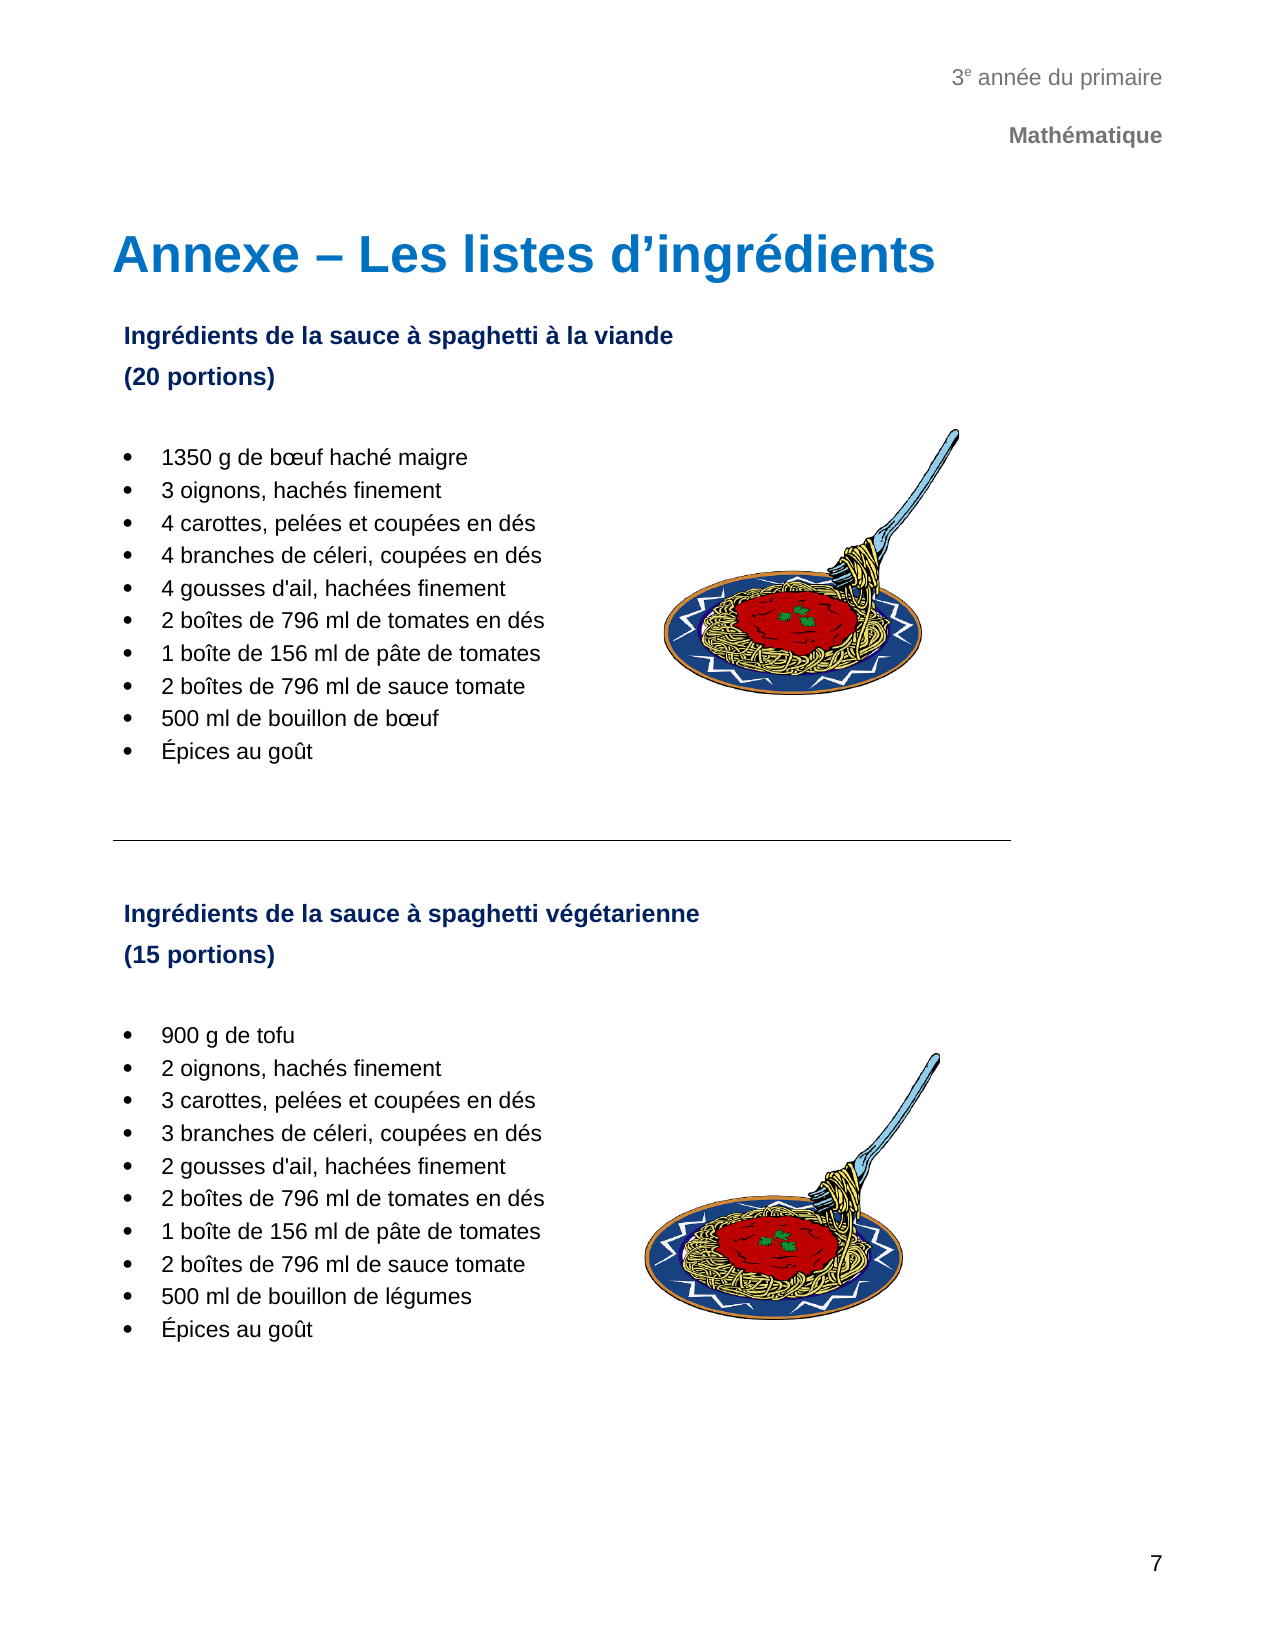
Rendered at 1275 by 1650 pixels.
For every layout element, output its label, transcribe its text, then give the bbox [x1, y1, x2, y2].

picture [663, 429, 960, 695]
table_header Ingrédients de la sauce à spaghetti à la viande (20 portions) 1350 g de bœuf haché maigre 3 oignons, hachés finement 4 carottes, pelées et coupées en dés 4 branches de céleri, coupées en dés 4 gousses d'ail, hachées finement 2 boîtes de 796 ml de tomates en dés 1 boîte de 156 ml de pâte de tomates 2 boîtes de 796 ml de sauce tomate 500 ml de bouillon de bœuf Épices au goût [113, 308, 1011, 839]
text Mathématique [112, 122, 1162, 148]
picture [644, 1053, 940, 1320]
text Annexe – Les listes d’ingrédients [112, 223, 1162, 283]
table_cell Ingrédients de la sauce à spaghetti végétarienne (15 portions) 900 g de tofu 2 oignons, hachés finement 3 carottes, pelées et coupées en dés 3 branches de céleri, coupées en dés 2 gousses d'ail, hachées finement 2 boîtes de 796 ml de tomates en dés 1 boîte de 156 ml de pâte de tomates 2 boîtes de 796 ml de sauce tomate 500 ml de bouillon de légumes Épices au goût [113, 841, 1011, 1371]
